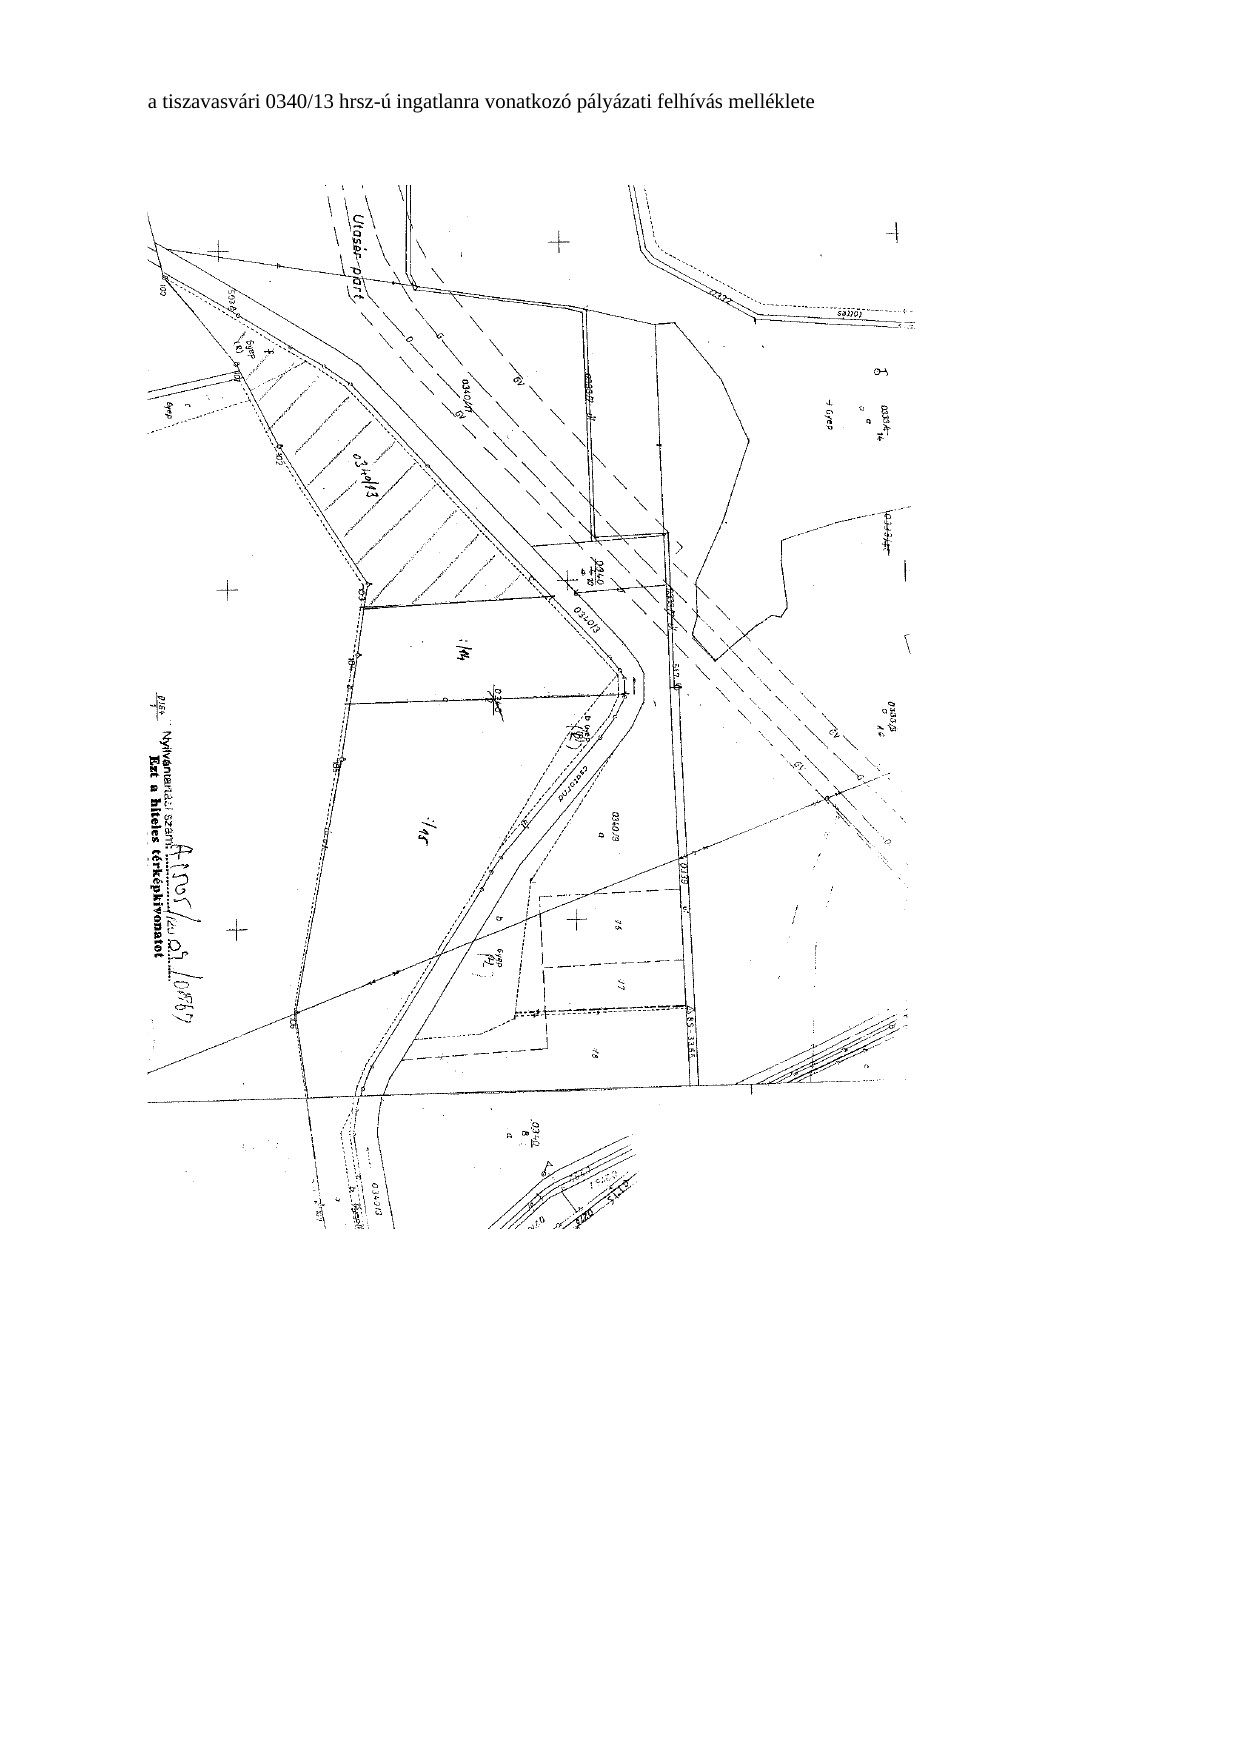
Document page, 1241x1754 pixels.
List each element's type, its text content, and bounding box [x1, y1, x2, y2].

text a tiszavasvári 0340/13 hrsz-ú ingatlanra vonatkozó pályázati felhívás melléklete [148, 89, 1152, 113]
